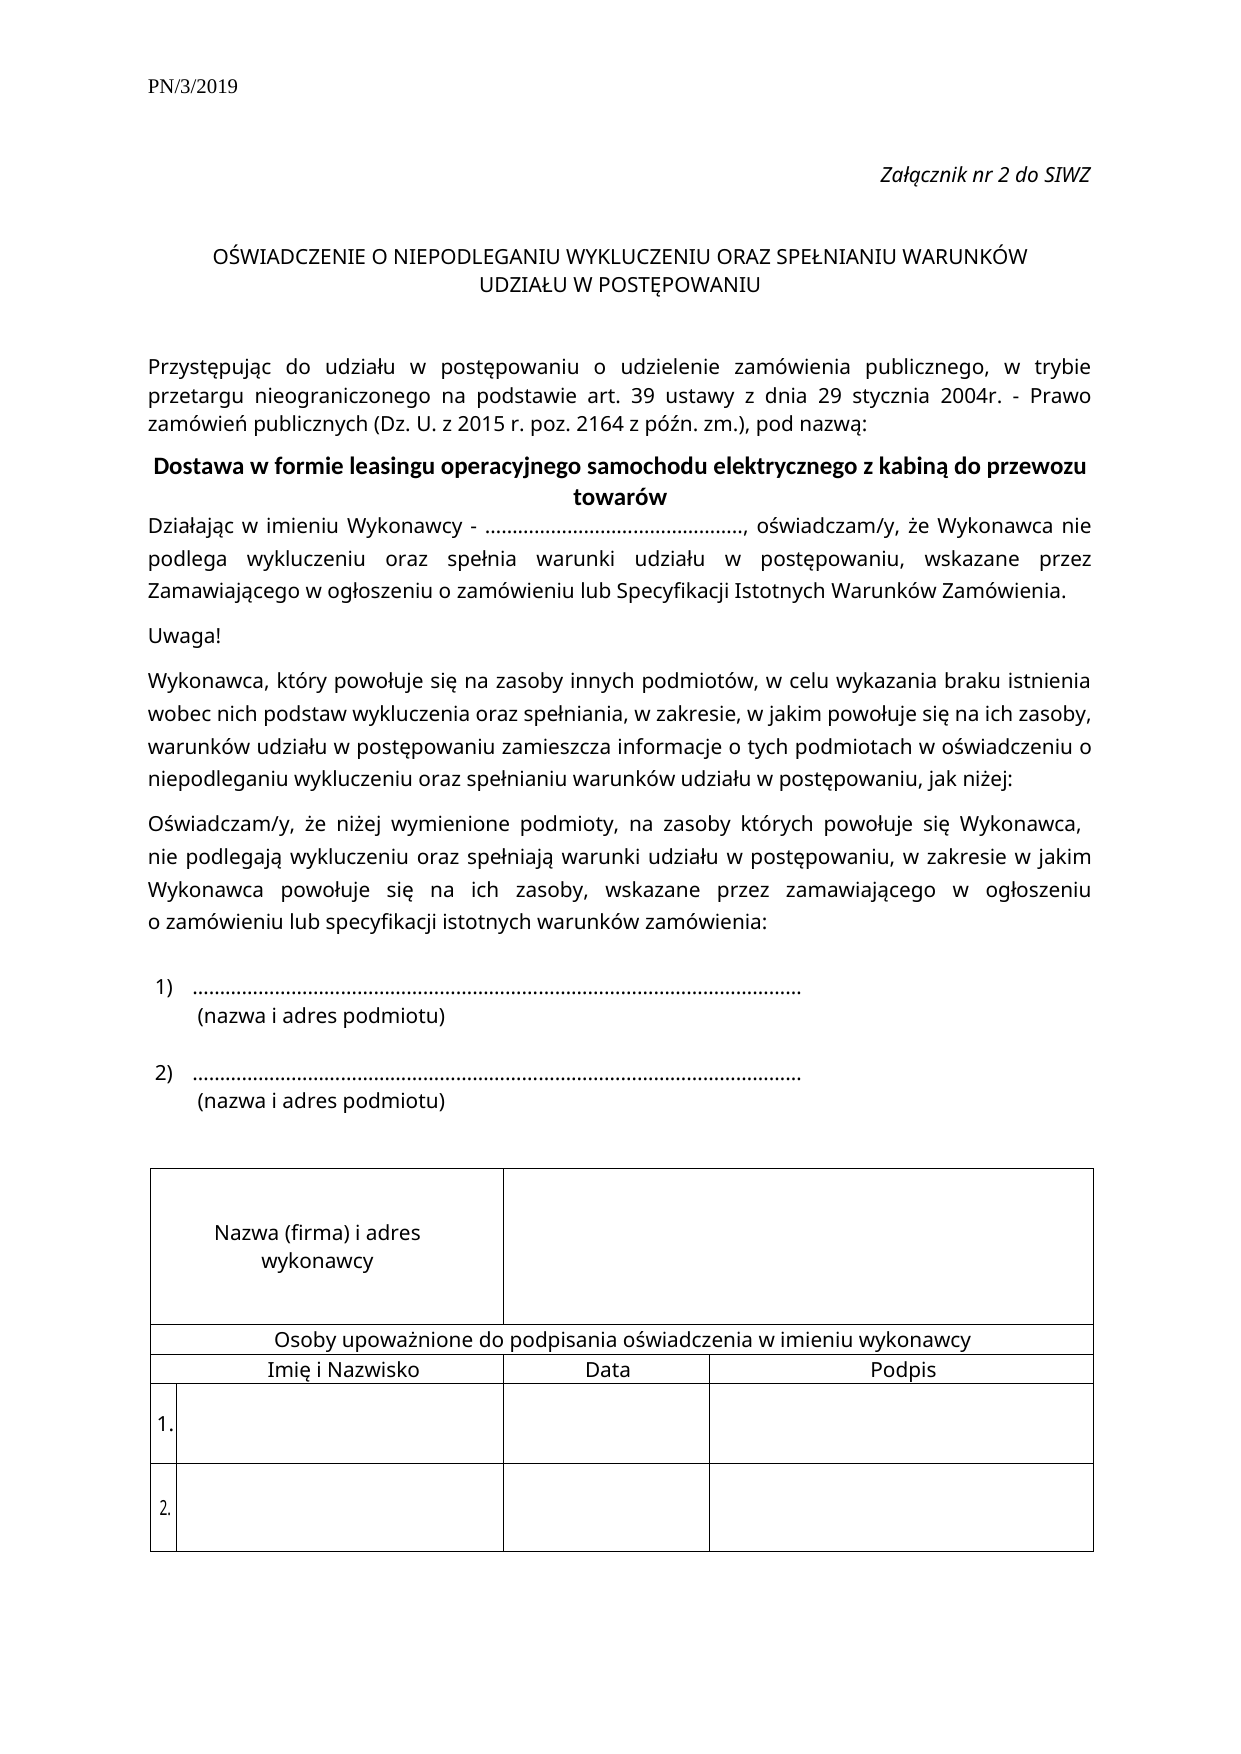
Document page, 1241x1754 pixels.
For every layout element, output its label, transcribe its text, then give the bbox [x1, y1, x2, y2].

text Dostawa w formie leasingu operacyjnego samochodu elektrycznego z kabiną do przewozu towarów [148, 450, 1093, 511]
list ………………………………………………………………………………………………… [154, 972, 1093, 1001]
list (nazwa i adres podmiotu) [192, 1086, 1093, 1115]
text Działając w imieniu Wykonawcy - ……………………………………….., oświadczam/y, że Wykonawca nie podlega wykluczeniu oraz spełnia warunki udziału w postępowaniu, wskazane przez Zamawiającego w ogłoszeniu o zamówieniu lub Specyfikacji Istotnych Warunków Zamówienia. [148, 511, 1093, 605]
table_cell Imię i Nazwisko [151, 1355, 503, 1383]
text OŚWIADCZENIE O NIEPODLEGANIU WYKLUCZENIU ORAZ SPEŁNIANIU WARUNKÓW UDZIAŁU W POSTĘPOWANIU [148, 242, 1093, 299]
text Oświadczam/y, że niżej wymienione podmioty, na zasoby których powołuje się Wykonawca, nie podlegają wykluczeniu oraz spełniają warunki udziału w postępowaniu, w zakresie w jakim Wykonawca powołuje się na ich zasoby, wskazane przez zamawiającego w ogłoszeniu o zamówieniu lub specyfikacji istotnych warunków zamówienia: [148, 809, 1093, 936]
list ………………………………………………………………………………………………… [154, 1058, 1093, 1086]
table_cell Podpis [710, 1355, 1093, 1383]
text Uwaga! [148, 621, 1093, 650]
table_cell [177, 1384, 503, 1463]
table_cell [504, 1384, 709, 1463]
text Wykonawca, który powołuje się na zasoby innych podmiotów, w celu wykazania braku istnienia wobec nich podstaw wykluczenia oraz spełniania, w zakresie, w jakim powołuje się na ich zasoby, warunków udziału w postępowaniu zamieszcza informacje o tych podmiotach w oświadczeniu o niepodleganiu wykluczeniu oraz spełnianiu warunków udziału w postępowaniu, jak niżej: [148, 667, 1093, 793]
table_cell Osoby upoważnione do podpisania oświadczenia w imieniu wykonawcy [151, 1325, 1093, 1354]
table_cell [710, 1464, 1093, 1551]
table_header [504, 1169, 1093, 1324]
table_cell 2. [151, 1464, 176, 1551]
table_cell [710, 1384, 1093, 1463]
list (nazwa i adres podmiotu) [192, 1001, 1093, 1029]
table_header Nazwa (firma) i adres wykonawcy [151, 1169, 503, 1324]
table_cell 1. [151, 1384, 176, 1463]
table_cell [177, 1464, 503, 1551]
table_cell Data [504, 1355, 709, 1383]
text Załącznik nr 2 do SIWZ [148, 160, 1093, 188]
table_cell [504, 1464, 709, 1551]
text Przystępując do udziału w postępowaniu o udzielenie zamówienia publicznego, w trybie przetargu nieograniczonego na podstawie art. 39 ustawy z dnia 29 stycznia 2004r. - Prawo zamówień publicznych (Dz. U. z 2015 r. poz. 2164 z późn. zm.), pod nazwą: [148, 352, 1093, 438]
